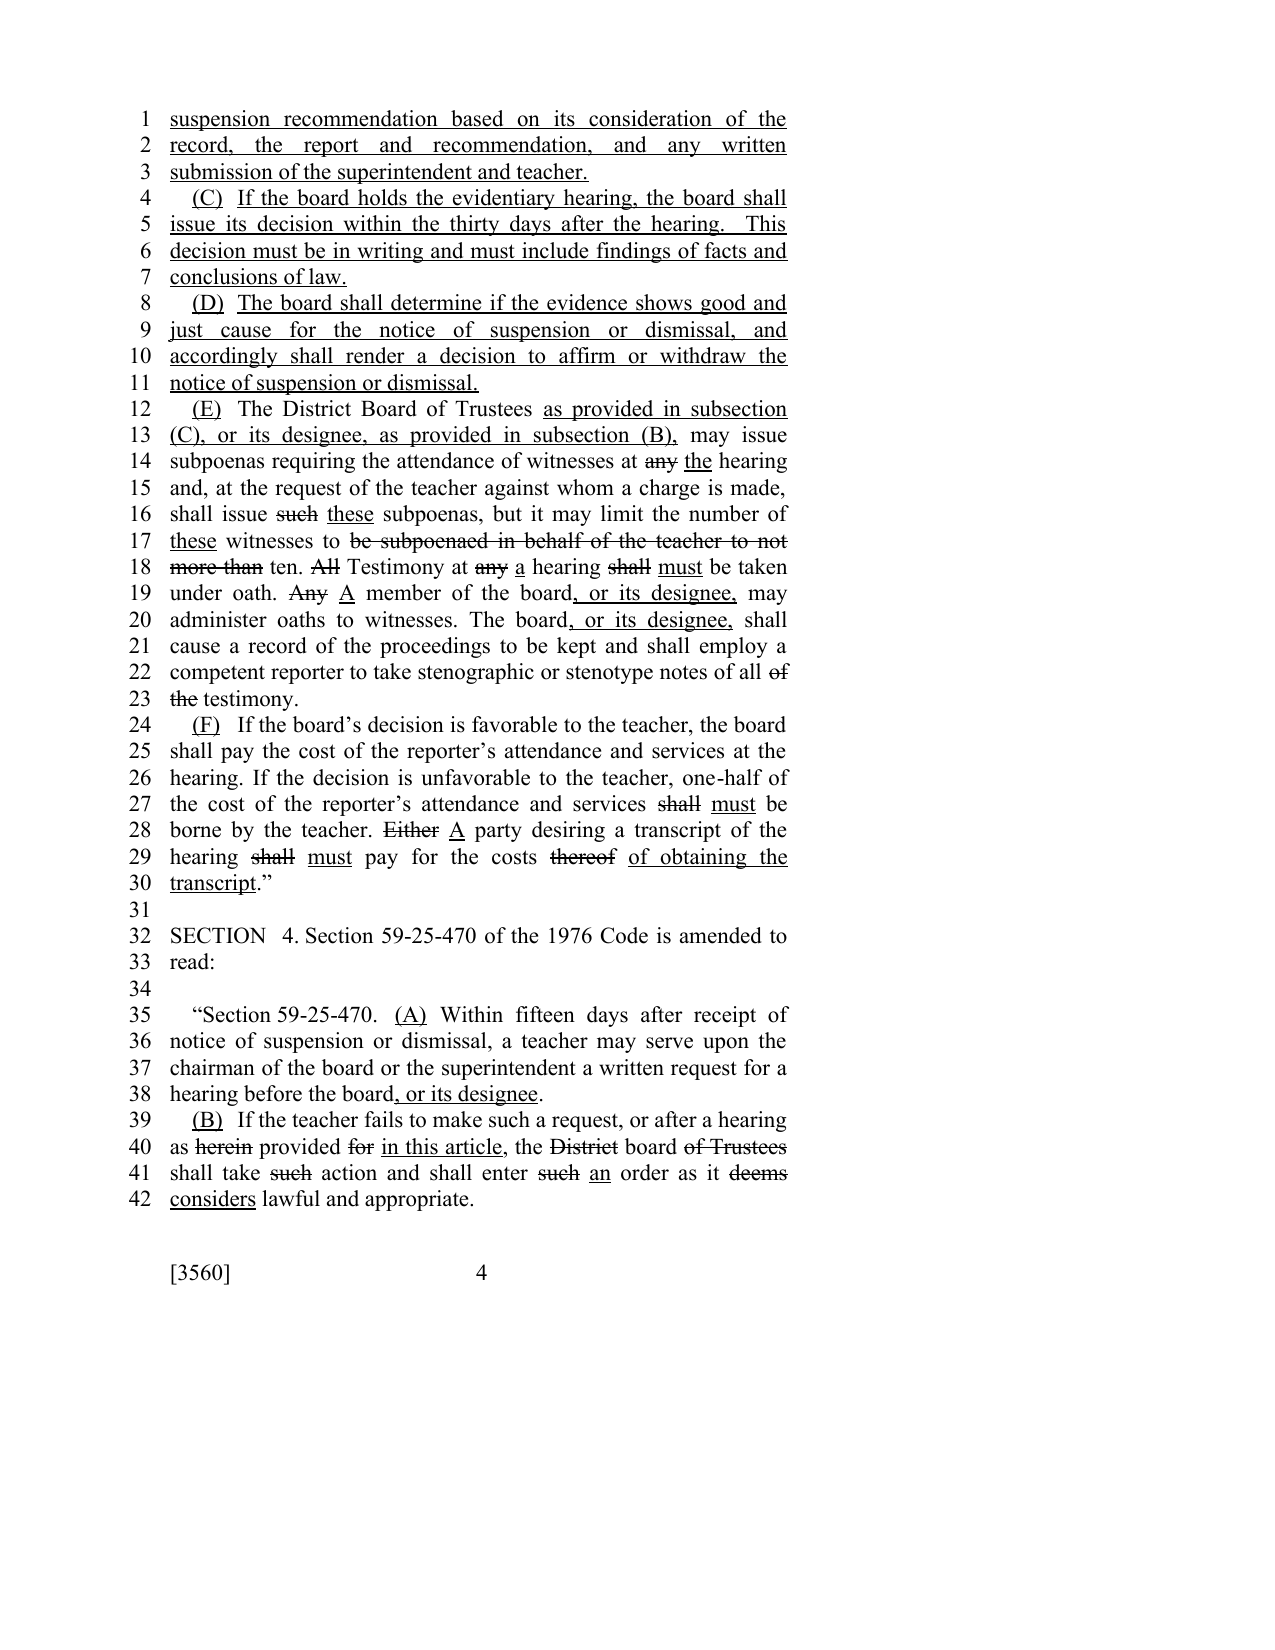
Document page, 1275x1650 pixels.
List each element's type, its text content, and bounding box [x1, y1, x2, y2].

text (D) The board shall determine if the evidence shows good and just cause for the notice of suspension or dismissal, and accordingly shall render a decision to affirm or withdraw the notice of suspension or dismissal. [169, 340, 787, 365]
text (C) If the board holds the evidentiary hearing, the board shall issue its decision within the thirty days after the hearing. This decision must be in writing and must include findings of facts and conclusions of law. [169, 234, 787, 260]
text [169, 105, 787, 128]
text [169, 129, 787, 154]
text SECTION 4. Section 59-25-470 of the 1976 Code is amended to read: [169, 922, 787, 975]
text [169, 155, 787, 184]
text (B) If the teacher fails to make such a request, or after a hearing as herein provided for in this article, the District board of Trustees shall take such action and shall enter such an order as it deems considers lawful and appropriate. [169, 1106, 787, 1212]
text (E) The District Board of Trustees as provided in subsection (C), or its designee, as provided in subsection (B), may issue subpoenas requiring the attendance of witnesses at any the hearing and, at the request of the teacher against whom a charge is made, shall issue such these subpoenas, but it may limit the number of these witnesses to be subpoenaed in behalf of the teacher to not more than ten. All Testimony at any a hearing shall must be taken under oath. Any A member of the board, or its designee, may administer oaths to witnesses. The board, or its designee, shall cause a record of the proceedings to be kept and shall employ a competent reporter to take stenographic or stenotype notes of all of the testimony. [169, 395, 787, 711]
text (D) The board shall determine if the evidence shows good and just cause for the notice of suspension or dismissal, and accordingly shall render a decision to affirm or withdraw the notice of suspension or dismissal. [169, 366, 787, 395]
text (F) If the board’s decision is favorable to the teacher, the board shall pay the cost of the reporter’s attendance and services at the hearing. If the decision is unfavorable to the teacher, one-half of the cost of the reporter’s attendance and services shall must be borne by the teacher. Either A party desiring a transcript of the hearing shall must pay for the costs thereof of obtaining the transcript.” [169, 711, 787, 896]
text “Section 59-25-470. (A) Within fifteen days after receipt of notice of suspension or dismissal, a teacher may serve upon the chairman of the board or the superintendent a written request for a hearing before the board, or its designee. [169, 1001, 787, 1106]
text (C) If the board holds the evidentiary hearing, the board shall issue its decision within the thirty days after the hearing. This decision must be in writing and must include findings of facts and conclusions of law. [169, 261, 787, 289]
text (C) If the board holds the evidentiary hearing, the board shall issue its decision within the thirty days after the hearing. This decision must be in writing and must include findings of facts and conclusions of law. [169, 184, 787, 233]
text (D) The board shall determine if the evidence shows good and just cause for the notice of suspension or dismissal, and accordingly shall render a decision to affirm or withdraw the notice of suspension or dismissal. [169, 289, 787, 339]
